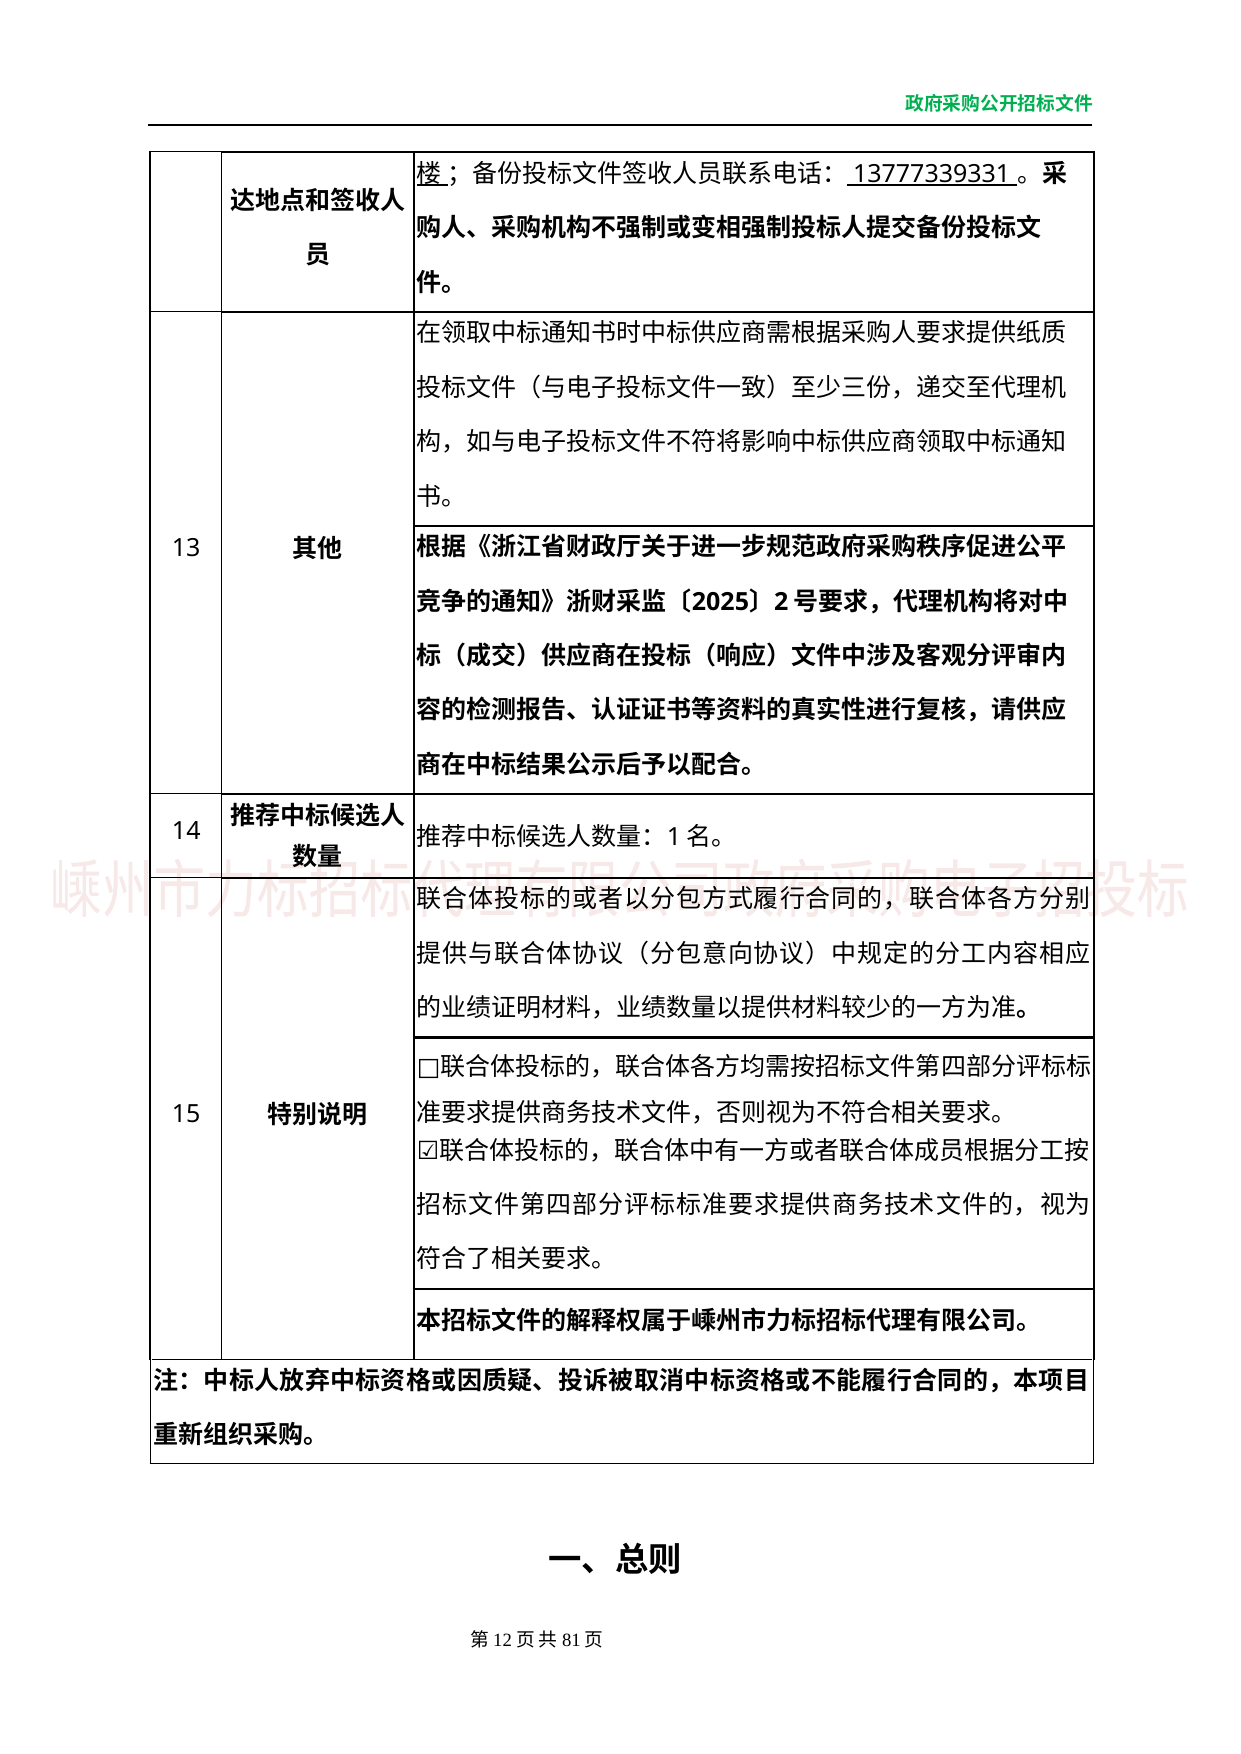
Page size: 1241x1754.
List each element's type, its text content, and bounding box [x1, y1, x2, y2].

table_cell 本招标文件的解释权属于嵊州市力标招标代理有限公司。 [415, 1290, 1093, 1359]
table_cell 其他 [222, 313, 413, 793]
table_cell 12 [151, 152, 221, 311]
table_cell 联合体投标的或者以分包方式履行合同的，联合体各方分别提供与联合体协议（分包意向协议）中规定的分工内容相应的业绩证明材料，业绩数量以提供材料较少的一方为准。 [415, 879, 1093, 1036]
table_cell 根据《浙江省财政厅关于进一步规范政府采购秩序促进公平竞争的通知》浙财采监〔2025〕2号要求，代理机构将对中标（成交）供应商在投标（响应）文件中涉及客观分评审内容的检测报告、认证证书等资料的真实性进行复核，请供应商在中标结果公示后予以配合。 [415, 527, 1093, 793]
table_cell 13 [151, 312, 221, 793]
table_cell □联合体投标的，联合体各方均需按招标文件第四部分评标标准要求提供商务技术文件，否则视为不符合相关要求。 ☑联合体投标的，联合体中有一方或者联合体成员根据分工按招标文件第四部分评标标准要求提供商务技术文件的，视为符合了相关要求。 [415, 1039, 1093, 1288]
table_cell 注：中标人放弃中标资格或因质疑、投诉被取消中标资格或不能履行合同的，本项目重新组织采购。 [151, 1359, 1093, 1463]
table_cell 15 [151, 878, 221, 1359]
table_cell 14 [151, 794, 221, 877]
table_cell 推荐中标候选人数量 [222, 795, 413, 877]
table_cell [415, 153, 1093, 311]
table_cell 特别说明 [222, 879, 413, 1359]
table_cell 推荐中标候选人数量：1名。 [415, 795, 1093, 877]
table_cell 在领取中标通知书时中标供应商需根据采购人要求提供纸质投标文件（与电子投标文件一致）至少三份，递交至代理机构，如与电子投标文件不符将影响中标供应商领取中标通知书。 [415, 313, 1093, 525]
text 一、总则 [148, 1532, 1092, 1581]
table_cell 备份投标文件送达地点和签收人员 [222, 153, 413, 311]
